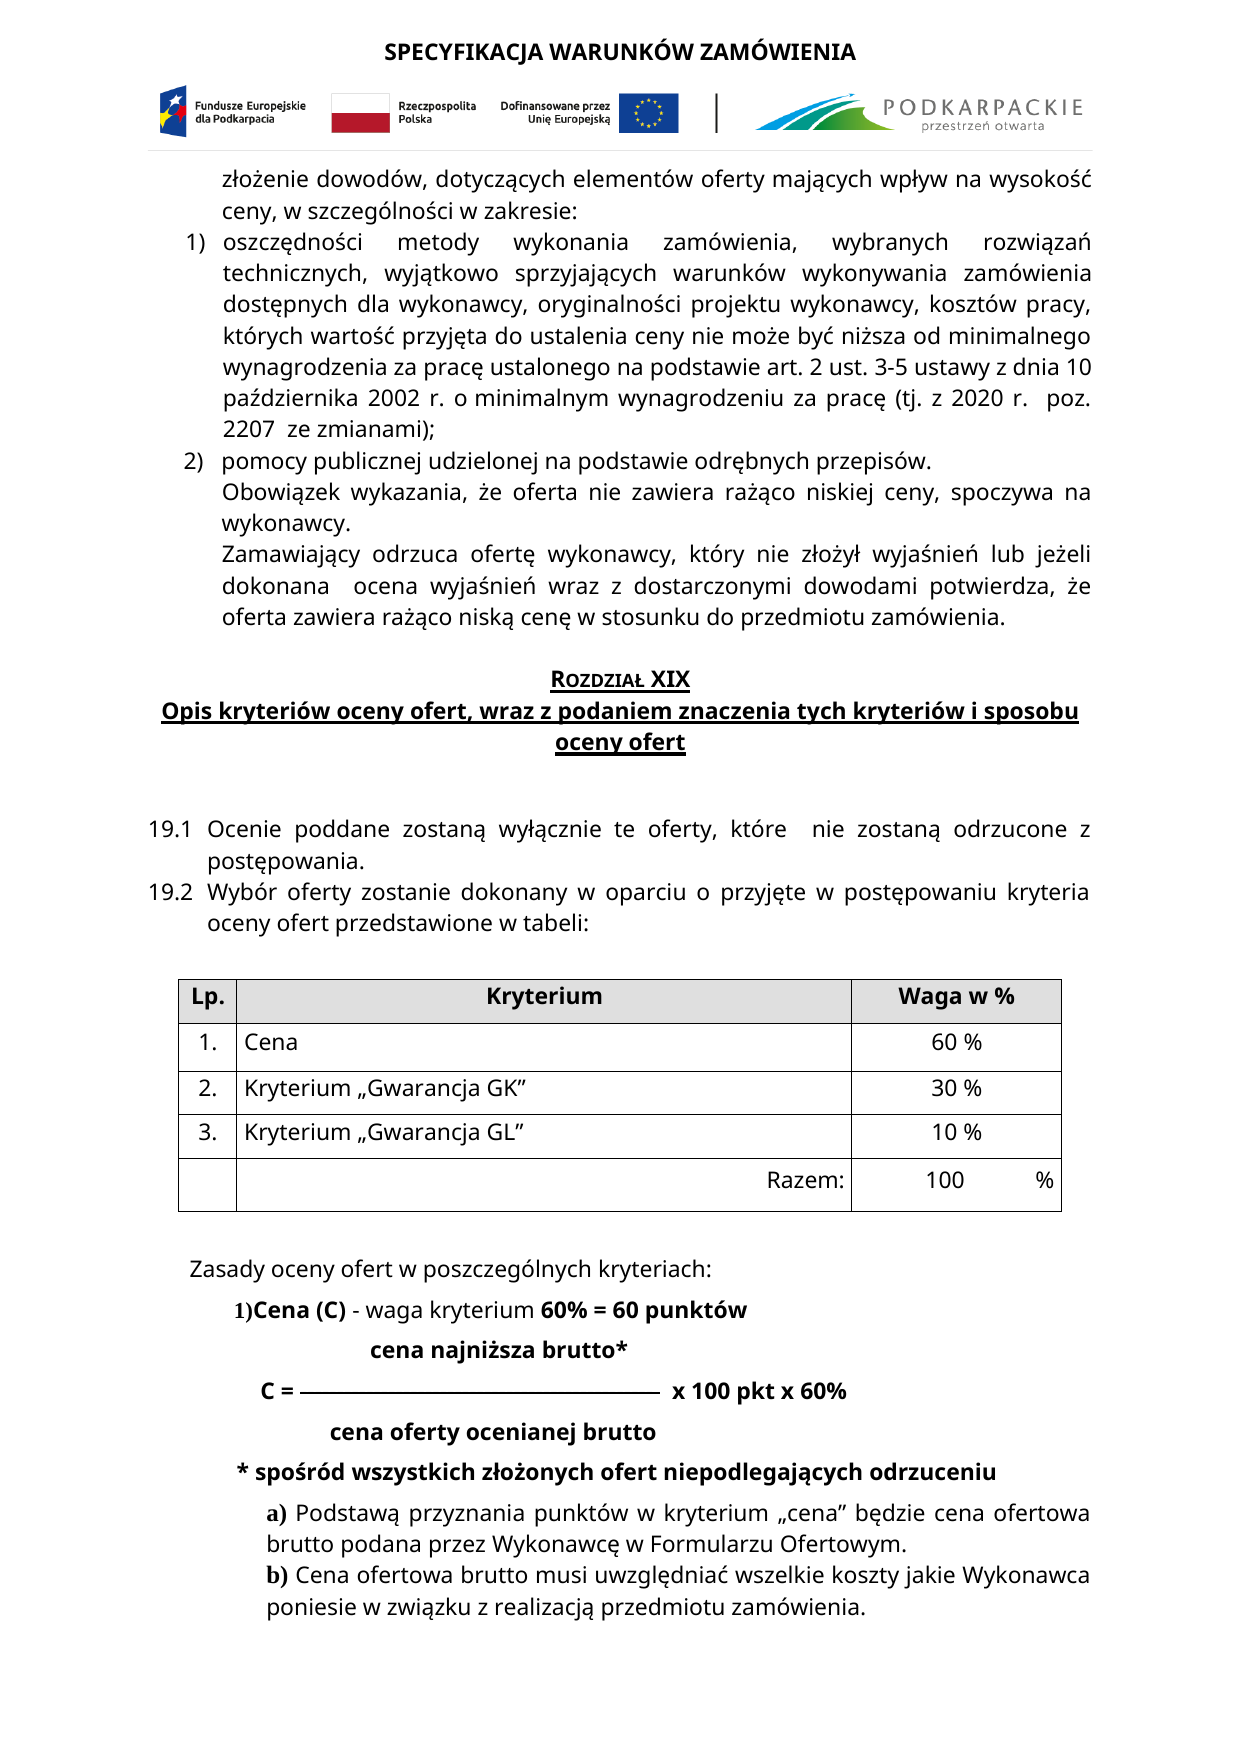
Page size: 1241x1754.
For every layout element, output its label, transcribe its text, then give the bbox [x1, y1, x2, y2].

text 2) pomocy publicznej udzielonej na podstawie odrębnych przepisów. [148, 445, 1092, 476]
text C = ------------------------------------------------ x 100 pkt x 60% [260, 1375, 1092, 1406]
list oszczędności metody wykonania zamówienia, wybranych rozwiązań technicznych, wyjątkowo sprzyjających warunków wykonywania zamówienia dostępnych dla wykonawcy, oryginalności projektu wykonawcy, kosztów pracy, których wartość przyjęta do ustalenia ceny nie może być niższa od minimalnego wynagrodzenia za pracę ustalonego na podstawie art. 2 ust. 3-5 ustawy z dnia 10 października 2002 r. o minimalnym wynagrodzeniu za pracę (tj. z 2020 r. poz. 2207 ze zmianami); [185, 226, 1092, 445]
list Cena ofertowa brutto musi uwzględniać wszelkie koszty jakie Wykonawca poniesie w związku z realizacją przedmiotu zamówienia. [266, 1559, 1091, 1622]
text Rozdział XIX Opis kryteriów oceny ofert, wraz z podaniem znaczenia tych kryteriów i sposobu oceny ofert [148, 663, 1092, 757]
table_cell Razem: [237, 1159, 851, 1211]
table_cell % [852, 1159, 1061, 1211]
table_cell 3. [179, 1115, 236, 1158]
text Zasady oceny ofert w poszczególnych kryteriach: [148, 1253, 1092, 1284]
table_cell Cena [237, 1024, 851, 1071]
text * spośród wszystkich złożonych ofert niepodlegających odrzuceniu [148, 1456, 1092, 1487]
text cena oferty ocenianej brutto [329, 1415, 1092, 1447]
table_cell 30 % [852, 1072, 1061, 1114]
list Wybór oferty zostanie dokonany w oparciu o przyjęte w postępowaniu kryteria oceny ofert przedstawione w tabeli: [148, 876, 1091, 938]
text cena najniższa brutto* [370, 1334, 1092, 1365]
list Cena (C) - waga kryterium 60% = 60 punktów [234, 1293, 1092, 1325]
table_header Waga w % [852, 980, 1061, 1023]
table_cell Kryterium „Gwarancja GL” [237, 1115, 851, 1158]
table_header Kryterium [237, 980, 851, 1023]
table_cell Kryterium „Gwarancja GK” [237, 1072, 851, 1114]
list Podstawą przyznania punktów w kryterium „cena” będzie cena ofertowa brutto podana przez Wykonawcę w Formularzu Ofertowym. [266, 1497, 1091, 1559]
picture [147, 72, 1093, 151]
table_cell 2. [179, 1072, 236, 1114]
table_cell 60 % [852, 1024, 1061, 1071]
list Ocenie poddane zostaną wyłącznie te oferty, które nie zostaną odrzucone z postępowania. [148, 813, 1091, 876]
table_cell 1. [179, 1024, 236, 1071]
table_cell 10 % [852, 1115, 1061, 1158]
text Zamawiający odrzuca ofertę wykonawcy, który nie złożył wyjaśnień lub jeżeli dokonana ocena wyjaśnień wraz z dostarczonymi dowodami potwierdza, że oferta zawiera rażąco niską cenę w stosunku do przedmiotu zamówienia. [222, 538, 1092, 632]
table_cell [179, 1159, 236, 1211]
text Obowiązek wykazania, że oferta nie zawiera rażąco niskiej ceny, spoczywa na wykonawcy. [221, 476, 1092, 538]
table_header Lp. [179, 980, 236, 1023]
